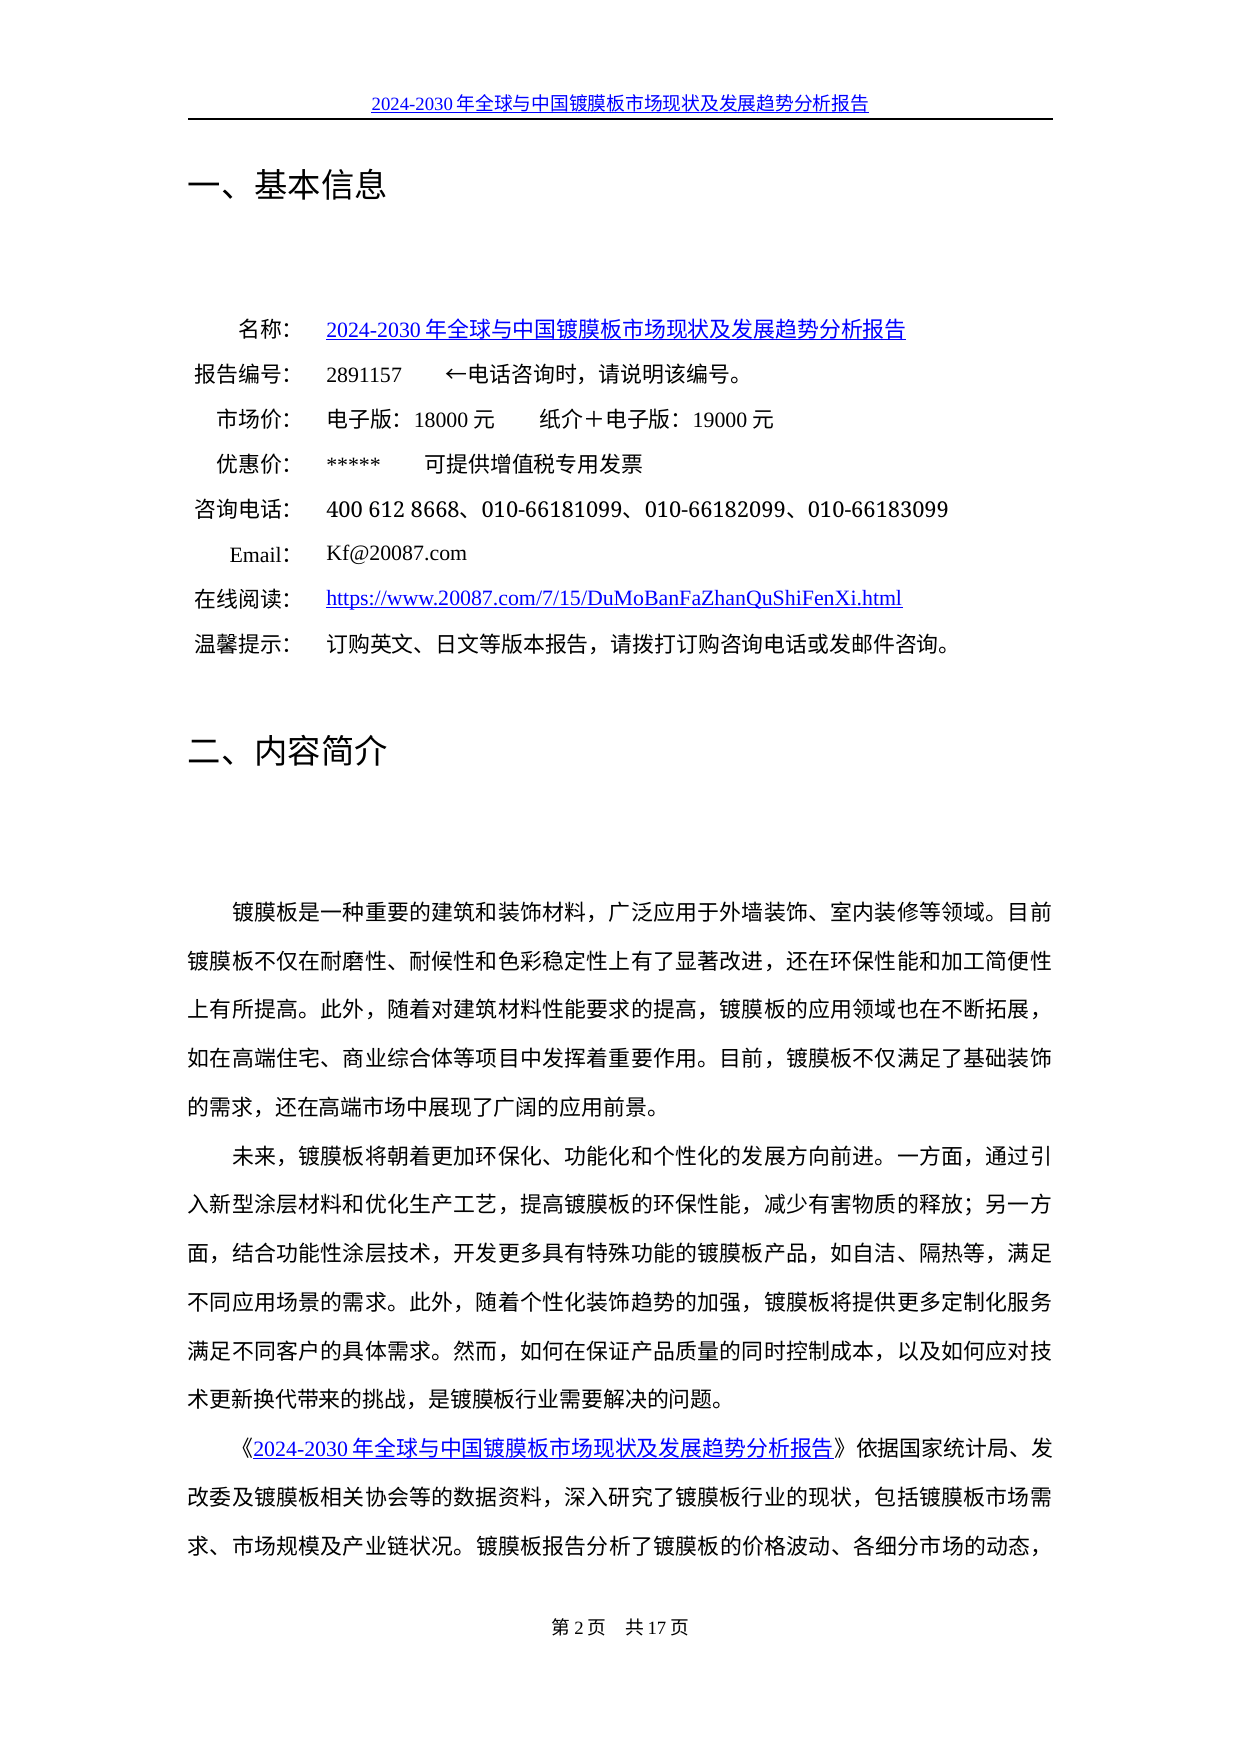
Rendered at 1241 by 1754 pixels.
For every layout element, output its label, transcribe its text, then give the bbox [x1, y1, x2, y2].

table_cell 在线阅读： [167, 582, 315, 627]
table_cell ***** 可提供增值税专用发票 [315, 447, 1073, 492]
table_cell 电子版：18000 元 纸介＋电子版：19000 元 [315, 402, 1073, 447]
table_cell 咨询电话： [167, 492, 315, 537]
table_cell [315, 582, 1073, 627]
table_header 名称： [167, 312, 315, 357]
table_cell 2891157 ←电话咨询时，请说明该编号。 [315, 357, 1073, 402]
table_cell 温馨提示： [167, 627, 315, 672]
table_cell 订购英文、日文等版本报告，请拨打订购咨询电话或发邮件咨询。 [315, 627, 1073, 672]
title 二、内容简介 [187, 717, 1053, 782]
table_cell Kf@20087.com [315, 537, 1073, 582]
table_cell 400 612 8668、010-66181099、010-66182099、010-66183099 [315, 492, 1073, 537]
title 一、基本信息 [187, 150, 1053, 215]
table_header 2024-2030年全球与中国镀膜板市场现状及发展趋势分析报告 [315, 312, 1073, 357]
table_cell 优惠价： [167, 447, 315, 492]
table_cell Email： [167, 537, 315, 582]
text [187, 894, 1053, 1561]
table_cell 市场价： [167, 402, 315, 447]
table_cell 报告编号： [167, 357, 315, 402]
